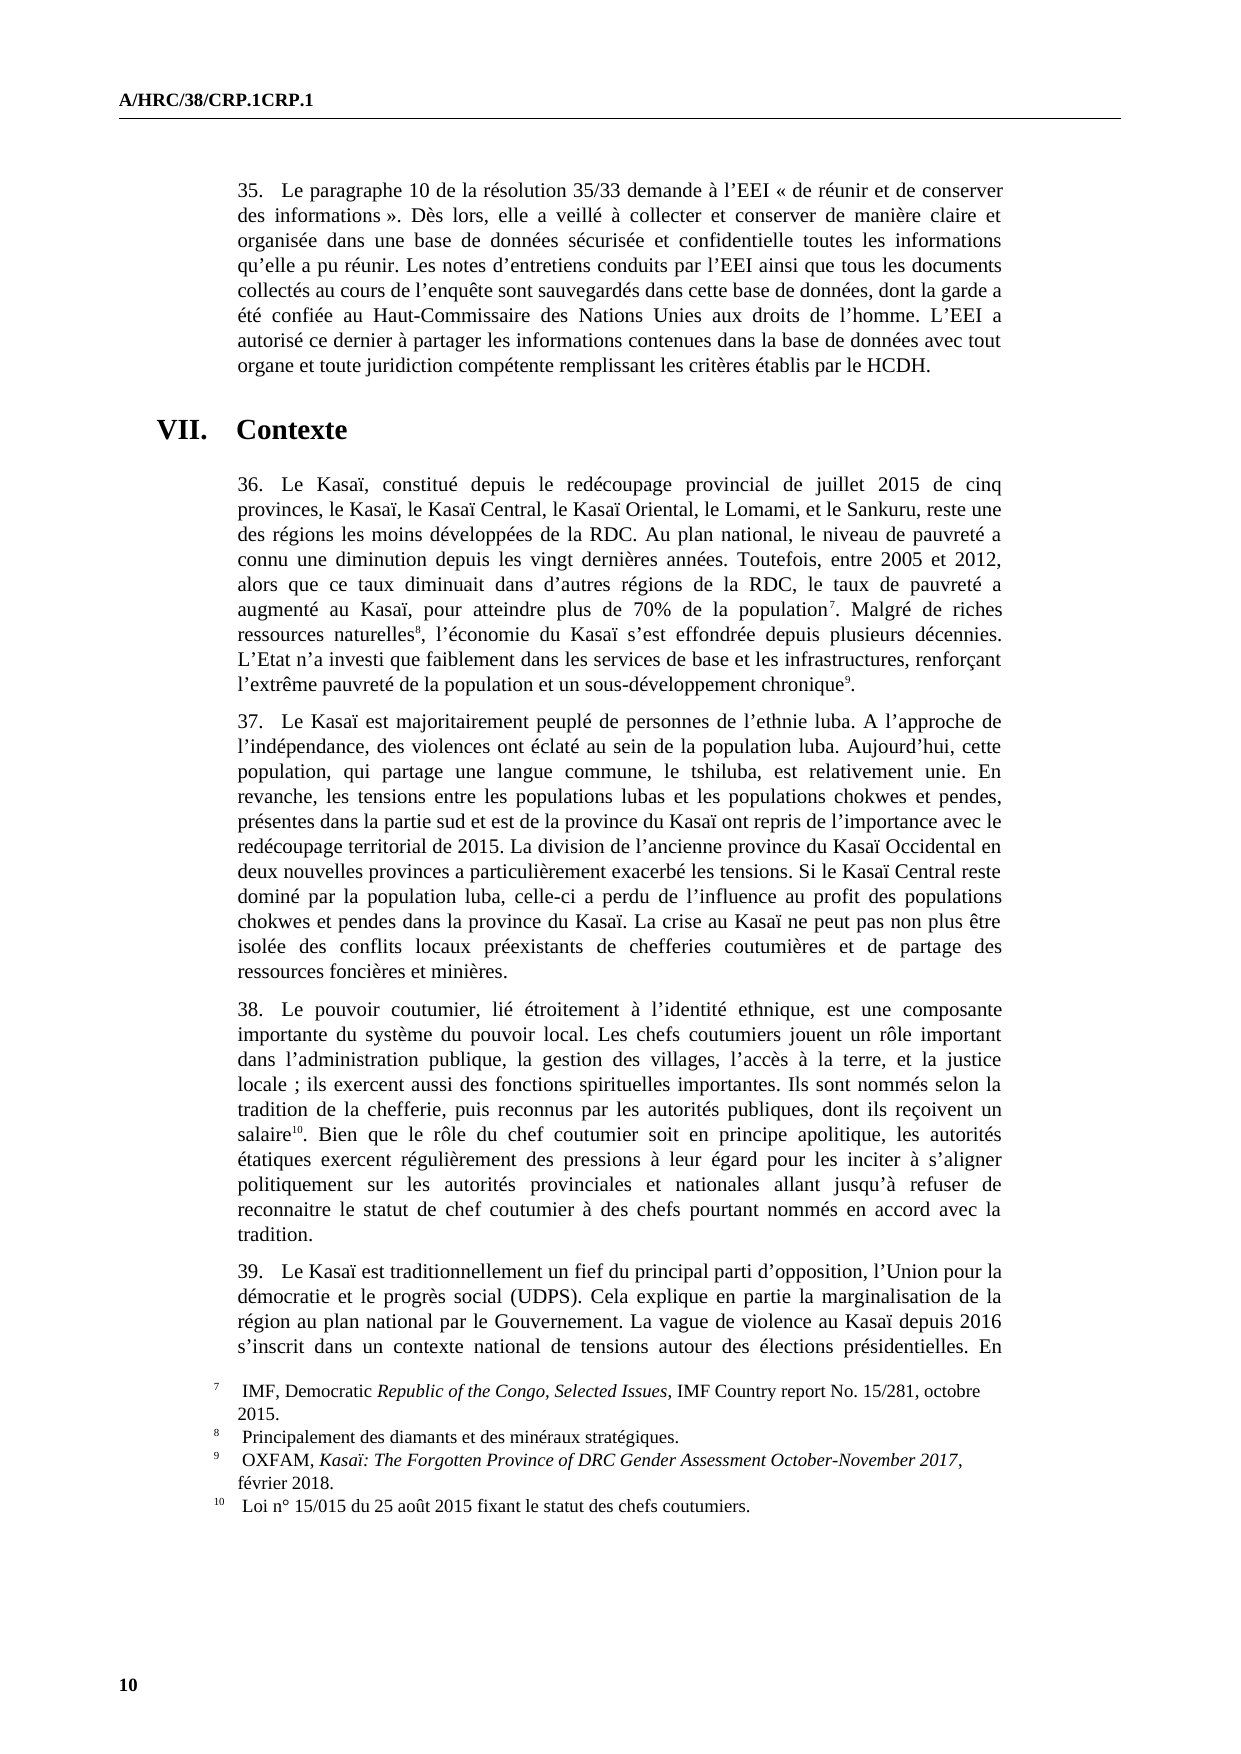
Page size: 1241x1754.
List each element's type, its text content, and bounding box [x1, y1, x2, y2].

text Le Kasaï est majoritairement peuplé de personnes de l’ethnie luba. A l’approche de l’indépendance, des violences ont éclaté au sein de la population luba. Aujourd’hui, cette population, qui partage une langue commune, le tshiluba, est relativement unie. En revanche, les tensions entre les populations lubas et les populations chokwes et pendes, présentes dans la partie sud et est de la province du Kasaï ont repris de l’importance avec le redécoupage territorial de 2015. La division de l’ancienne province du Kasaï Occidental en deux nouvelles provinces a particulièrement exacerbé les tensions. Si le Kasaï Central reste dominé par la population luba, celle-ci a perdu de l’influence au profit des populations chokwes et pendes dans la province du Kasaï. La crise au Kasaï ne peut pas non plus être isolée des conflits locaux préexistants de chefferies coutumières et de partage des ressources foncières et minières. [237, 708, 1003, 983]
text Le pouvoir coutumier, lié étroitement à l’identité ethnique, est une composante importante du système du pouvoir local. Les chefs coutumiers jouent un rôle important dans l’administration publique, la gestion des villages, l’accès à la terre, et la justice locale ; ils exercent aussi des fonctions spirituelles importantes. Ils sont nommés selon la tradition de la chefferie, puis reconnus par les autorités publiques, dont ils reçoivent un salaire. Bien que le rôle du chef coutumier soit en principe apolitique, les autorités étatiques exercent régulièrement des pressions à leur égard pour les inciter à s’aligner politiquement sur les autorités provinciales et nationales allant jusqu’à refuser de reconnaitre le statut de chef coutumier à des chefs pourtant nommés en accord avec la tradition. [237, 996, 1003, 1246]
text Le Kasaï, constitué depuis le redécoupage provincial de juillet 2015 de cinq provinces, le Kasaï, le Kasaï Central, le Kasaï Oriental, le Lomami, et le Sankuru, reste une des régions les moins développées de la RDC. Au plan national, le niveau de pauvreté a connu une diminution depuis les vingt dernières années. Toutefois, entre 2005 et 2012, alors que ce taux diminuait dans d’autres régions de la RDC, le taux de pauvreté a augmenté au Kasaï, pour atteindre plus de 70% de la population. Malgré de riches ressources naturelles, l’économie du Kasaï s’est effondrée depuis plusieurs décennies. L’Etat n’a investi que faiblement dans les services de base et les infrastructures, renforçant l’extrême pauvreté de la population et un sous-développement chronique. [237, 471, 1003, 696]
subtitle Contexte [207, 415, 1003, 446]
text Le paragraphe 10 de la résolution 35/33 demande à l’EEI « de réunir et de conserver des informations ». Dès lors, elle a veillé à collecter et conserver de manière claire et organisée dans une base de données sécurisée et confidentielle toutes les informations qu’elle a pu réunir. Les notes d’entretiens conduits par l’EEI ainsi que tous les documents collectés au cours de l’enquête sont sauvegardés dans cette base de données, dont la garde a été confiée au Haut-Commissaire des Nations Unies aux droits de l’homme. L’EEI a autorisé ce dernier à partager les informations contenues dans la base de données avec tout organe et toute juridiction compétente remplissant les critères établis par le HCDH. [237, 177, 1003, 377]
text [237, 1258, 1003, 1358]
